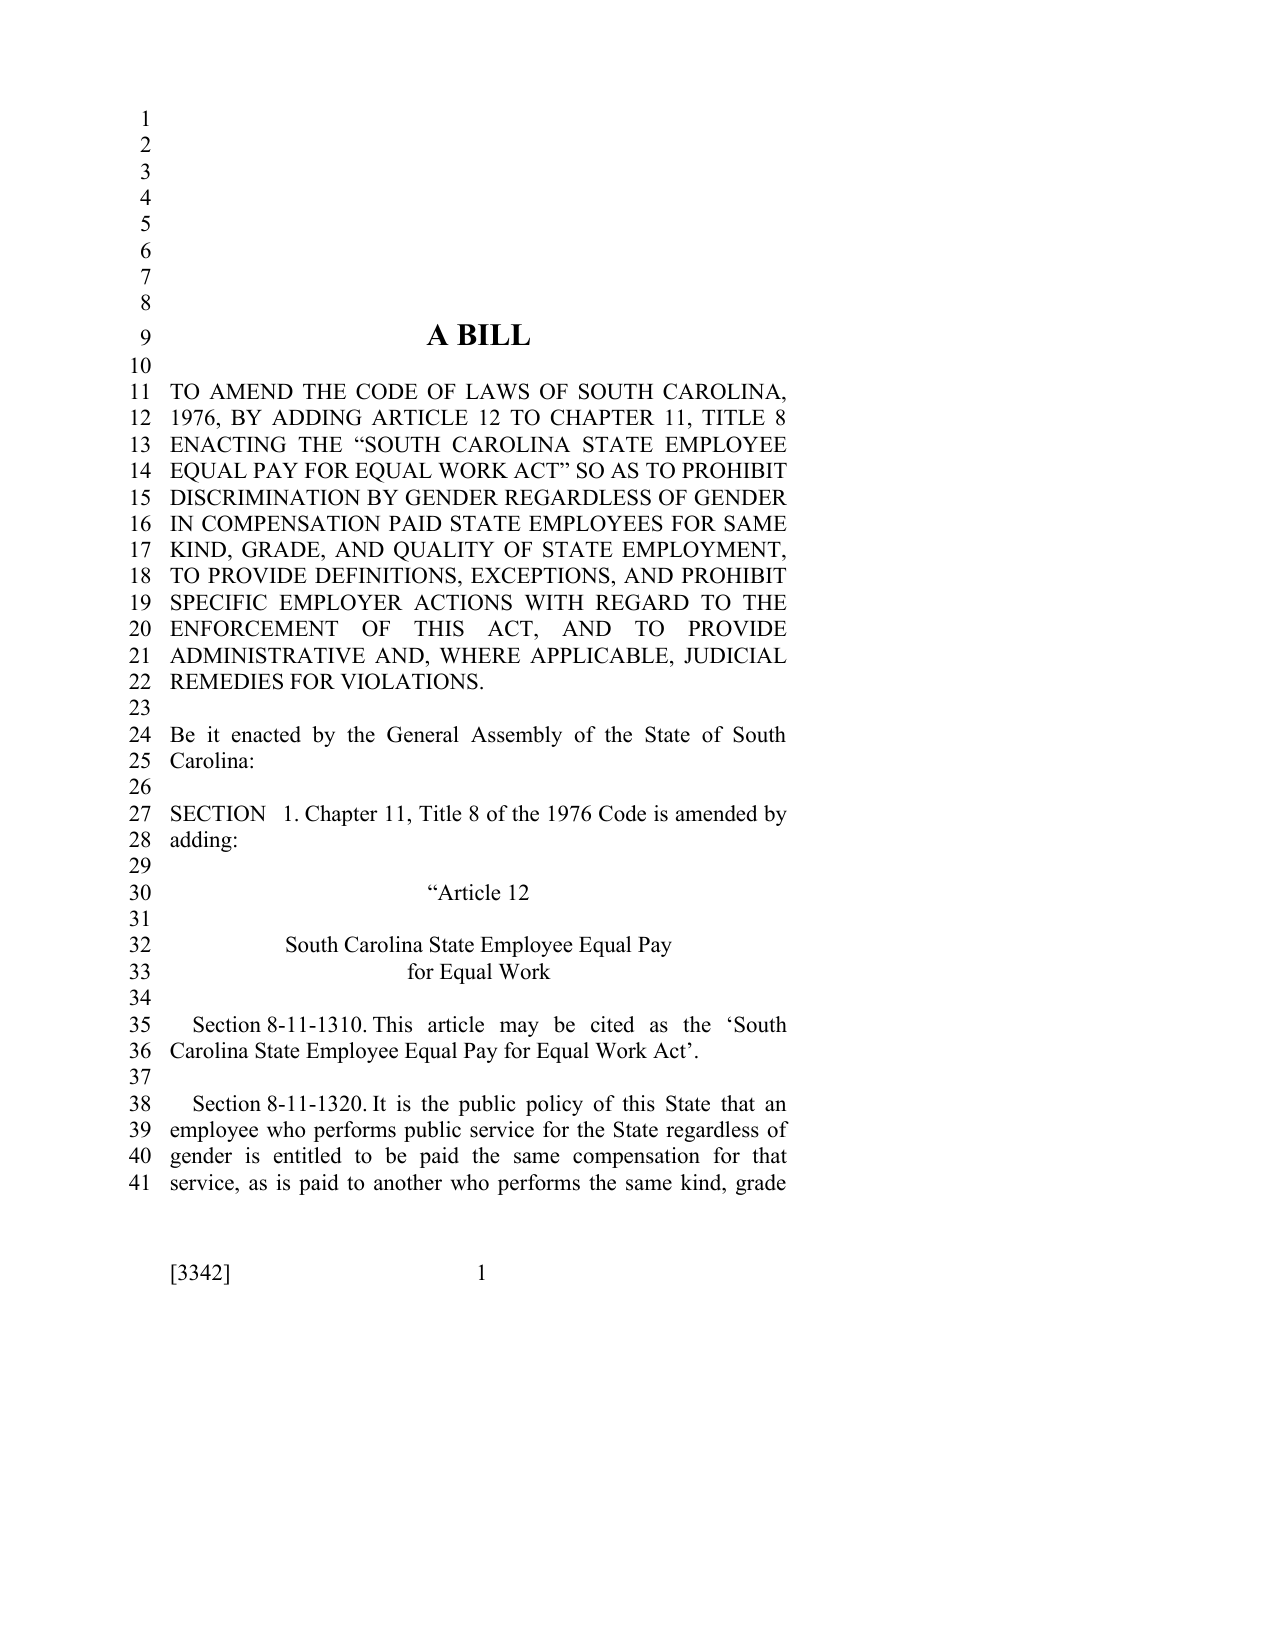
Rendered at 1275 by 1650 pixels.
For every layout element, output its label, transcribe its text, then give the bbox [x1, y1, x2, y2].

text A BILL [169, 316, 787, 352]
text “Article 12 [169, 879, 787, 905]
text SECTION 1. Chapter 11, Title 8 of the 1976 Code is amended by adding: [169, 800, 787, 852]
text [169, 1090, 787, 1195]
text South Carolina State Employee Equal Pay [169, 932, 787, 958]
text Section 8-11-1310. This article may be cited as the ‘South Carolina State Employee Equal Pay for Equal Work Act’. [169, 1011, 787, 1063]
text for Equal Work [169, 958, 787, 984]
text Be it enacted by the General Assembly of the State of South Carolina: [169, 721, 787, 773]
text TO AMEND THE CODE OF LAWS OF SOUTH CAROLINA, 1976, BY ADDING ARTICLE 12 TO CHAPTER 11, TITLE 8 ENACTING THE “SOUTH CAROLINA STATE EMPLOYEE EQUAL PAY FOR EQUAL WORK ACT” SO AS TO PROHIBIT DISCRIMINATION BY GENDER REGARDLESS OF GENDER IN COMPENSATION PAID STATE EMPLOYEES FOR SAME KIND, GRADE, AND QUALITY OF STATE EMPLOYMENT, TO PROVIDE DEFINITIONS, EXCEPTIONS, AND PROHIBIT SPECIFIC EMPLOYER ACTIONS WITH REGARD TO THE ENFORCEMENT OF THIS ACT, AND TO PROVIDE ADMINISTRATIVE AND, WHERE APPLICABLE, JUDICIAL REMEDIES FOR VIOLATIONS. [169, 378, 787, 694]
